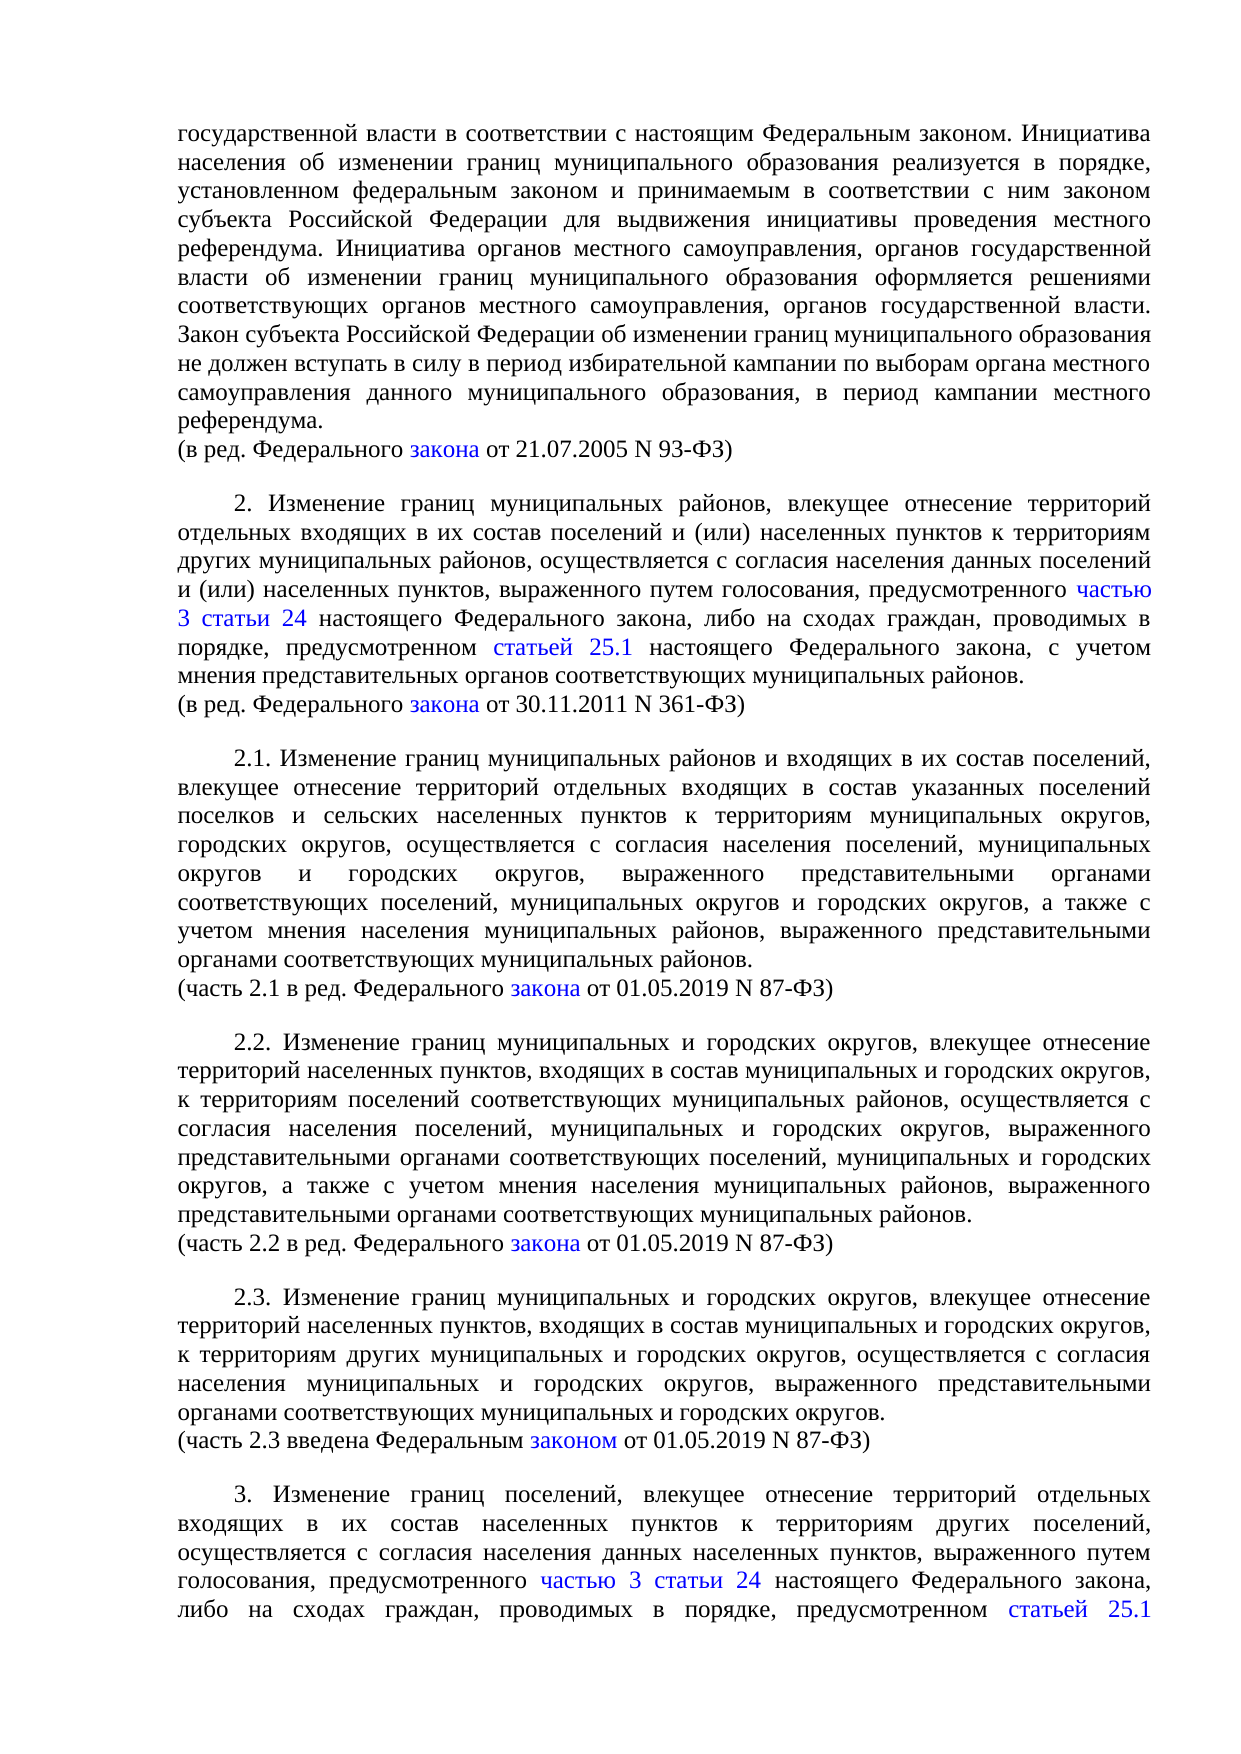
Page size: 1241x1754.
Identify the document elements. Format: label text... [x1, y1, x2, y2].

text (часть 2.2 в ред. Федерального закона от 01.05.2019 N 87-ФЗ) [177, 1228, 1152, 1257]
text (часть 2.3 введена Федеральным законом от 01.05.2019 N 87-ФЗ) [177, 1426, 1152, 1454]
text (часть 2.1 в ред. Федерального закона от 01.05.2019 N 87-ФЗ) [177, 973, 1152, 1002]
text (в ред. Федерального закона от 30.11.2011 N 361-ФЗ) [177, 689, 1152, 718]
text (в ред. Федерального закона от 21.07.2005 N 93-ФЗ) [177, 434, 1152, 463]
text 2.3. Изменение границ муниципальных и городских округов, влекущее отнесение территорий населенных пунктов, входящих в состав муниципальных и городских округов, к территориям других муниципальных и городских округов, осуществляется с согласия населения муниципальных и городских округов, выраженного представительными органами соответствующих муниципальных и городских округов. [177, 1282, 1152, 1426]
text 2.2. Изменение границ муниципальных и городских округов, влекущее отнесение территорий населенных пунктов, входящих в состав муниципальных и городских округов, к территориям поселений соответствующих муниципальных районов, осуществляется с согласия населения поселений, муниципальных и городских округов, выраженного представительными органами соответствующих поселений, муниципальных и городских округов, а также с учетом мнения населения муниципальных районов, выраженного представительными органами соответствующих муниципальных районов. [177, 1027, 1152, 1228]
text 2.1. Изменение границ муниципальных районов и входящих в их состав поселений, влекущее отнесение территорий отдельных входящих в состав указанных поселений поселков и сельских населенных пунктов к территориям муниципальных округов, городских округов, осуществляется с согласия населения поселений, муниципальных округов и городских округов, выраженного представительными органами соответствующих поселений, муниципальных округов и городских округов, а также с учетом мнения населения муниципальных районов, выраженного представительными органами соответствующих муниципальных районов. [177, 743, 1152, 973]
text 2. Изменение границ муниципальных районов, влекущее отнесение территорий отдельных входящих в их состав поселений и (или) населенных пунктов к территориям других муниципальных районов, осуществляется с согласия населения данных поселений и (или) населенных пунктов, выраженного путем голосования, предусмотренного частью 3 статьи 24 настоящего Федерального закона, либо на сходах граждан, проводимых в порядке, предусмотренном статьей 25.1 настоящего Федерального закона, с учетом мнения представительных органов соответствующих муниципальных районов. [177, 488, 1152, 689]
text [177, 118, 1152, 434]
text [177, 1479, 1152, 1623]
